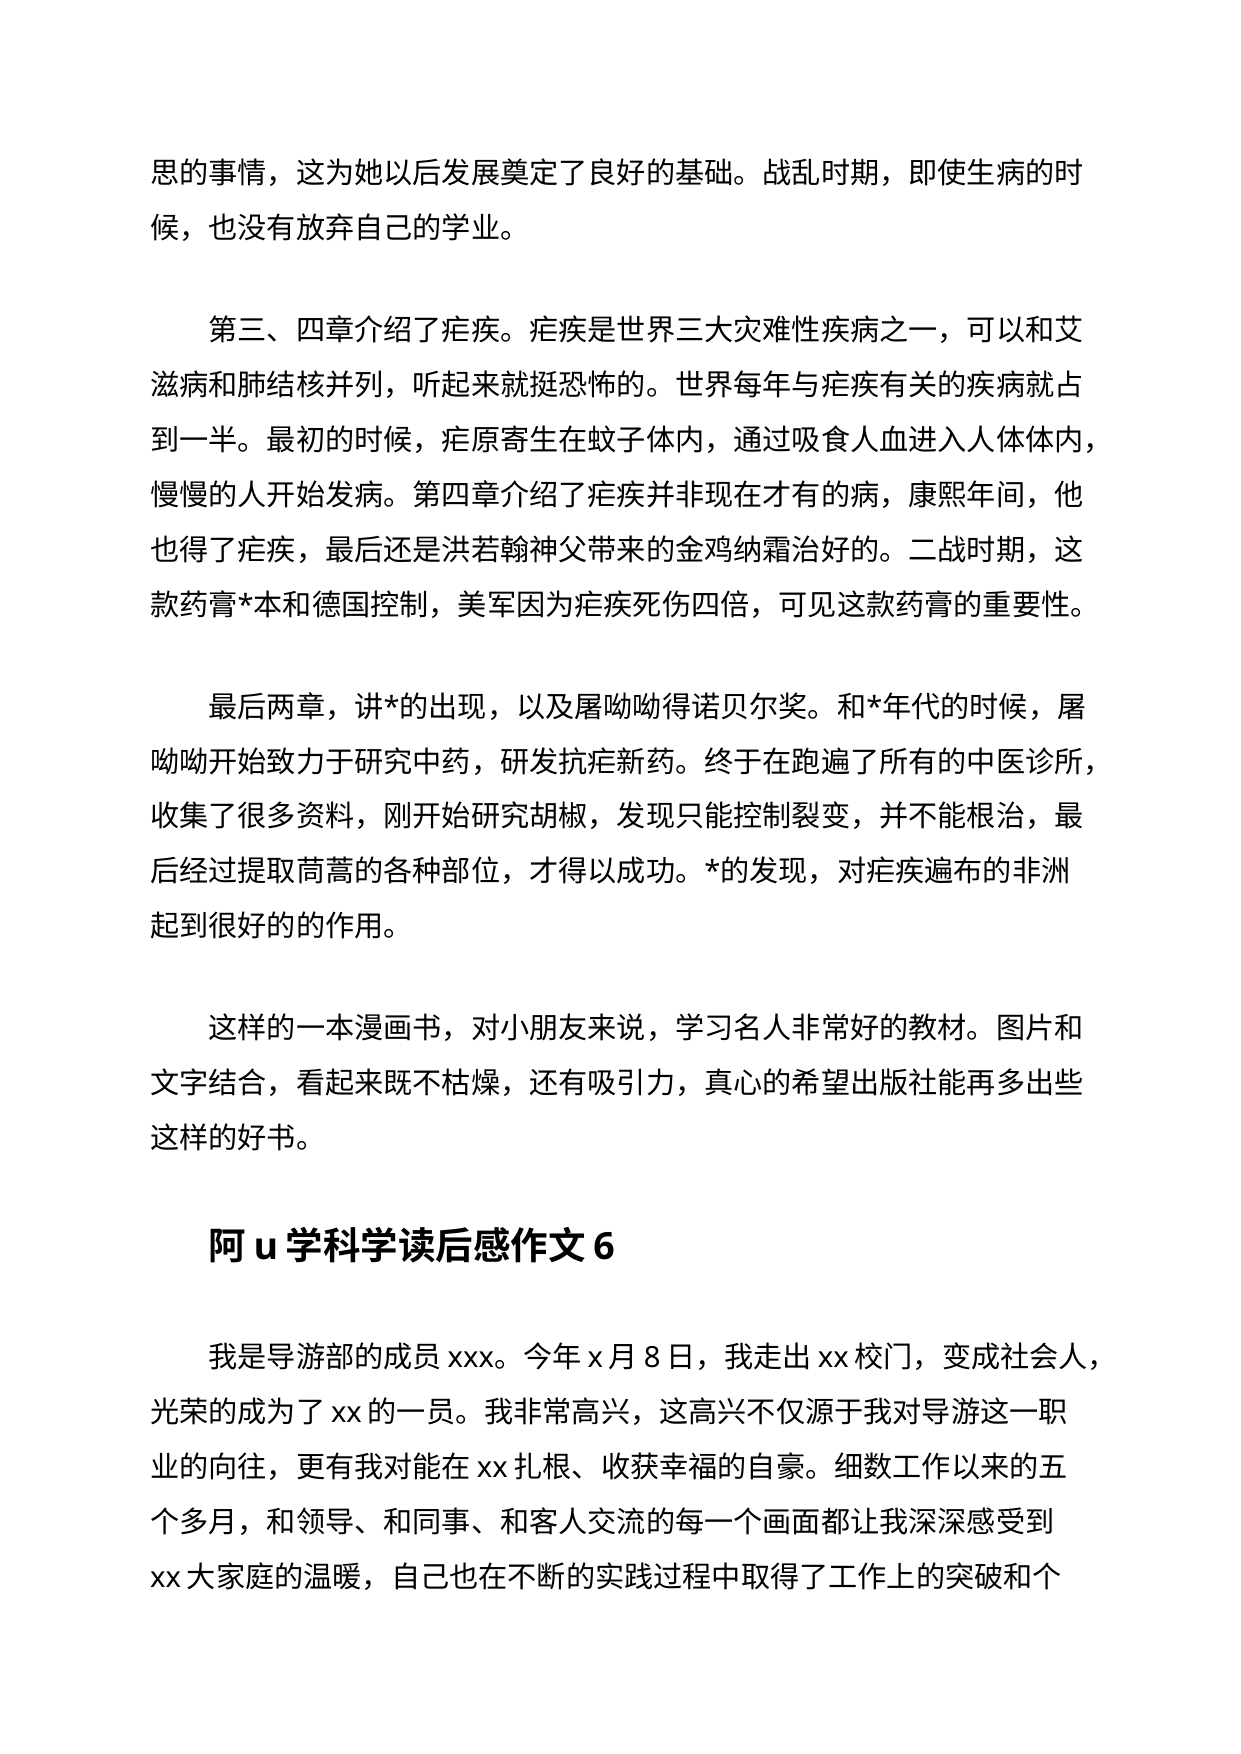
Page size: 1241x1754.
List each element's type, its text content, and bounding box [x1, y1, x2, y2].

text 第三、四章介绍了疟疾。疟疾是世界三大灾难性疾病之一，可以和艾滋病和肺结核并列，听起来就挺恐怖的。世界每年与疟疾有关的疾病就占到一半。最初的时候，疟原寄生在蚊子体内，通过吸食人血进入人体体内，慢慢的人开始发病。第四章介绍了疟疾并非现在才有的病，康熙年间，他也得了疟疾，最后还是洪若翰神父带来的金鸡纳霜治好的。二战时期，这款药膏*本和德国控制，美军因为疟疾死伤四倍，可见这款药膏的重要性。 [150, 307, 1090, 623]
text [150, 150, 1090, 247]
text 阿u学科学读后感作文6 [150, 1216, 1090, 1271]
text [150, 1334, 1090, 1596]
text 最后两章，讲*的出现，以及屠呦呦得诺贝尔奖。和*年代的时候，屠呦呦开始致力于研究中药，研发抗疟新药。终于在跑遍了所有的中医诊所，收集了很多资料，刚开始研究胡椒，发现只能控制裂变，并不能根治，最后经过提取茼蒿的各种部位，才得以成功。*的发现，对疟疾遍布的非洲起到很好的的作用。 [150, 683, 1090, 945]
text 这样的一本漫画书，对小朋友来说，学习名人非常好的教材。图片和文字结合，看起来既不枯燥，还有吸引力，真心的希望出版社能再多出些这样的好书。 [150, 1005, 1090, 1157]
